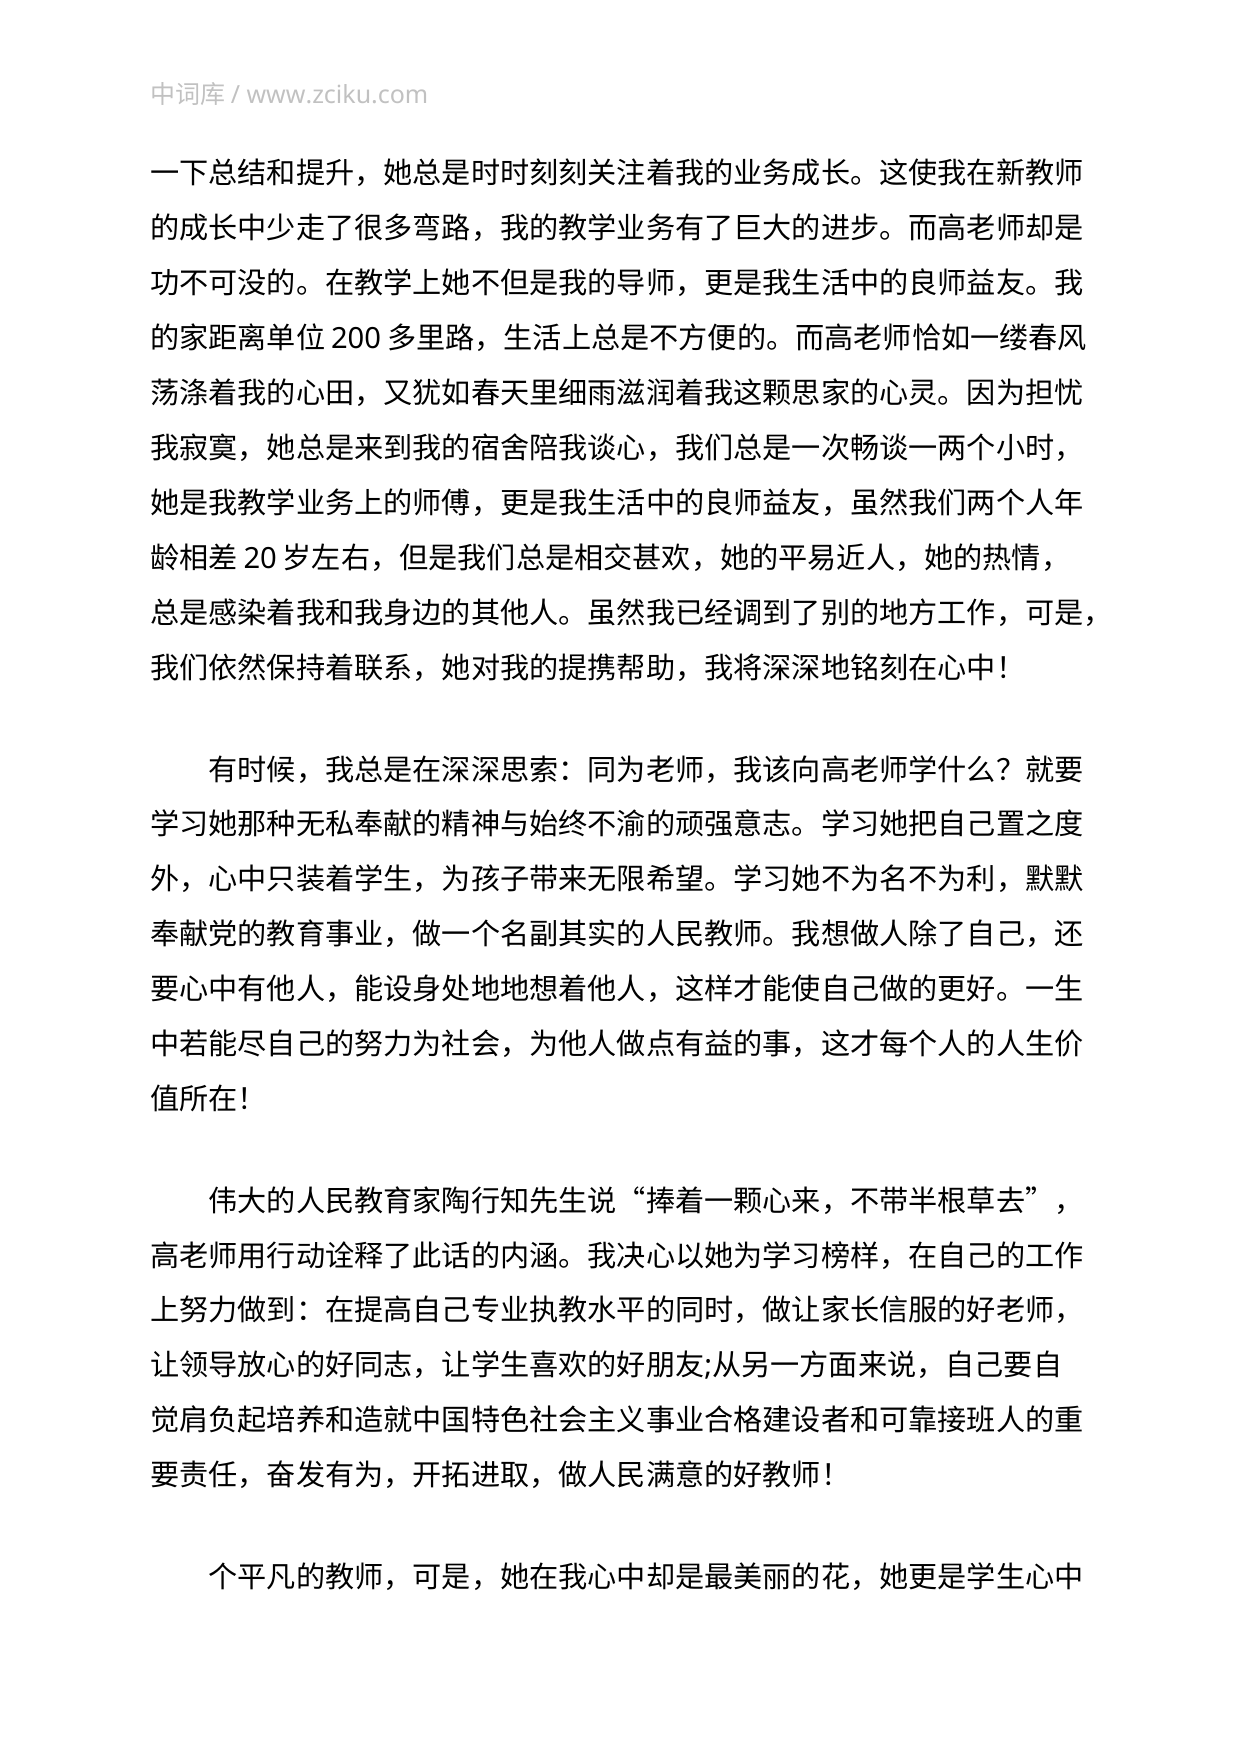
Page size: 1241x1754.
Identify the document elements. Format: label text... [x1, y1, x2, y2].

text 伟大的人民教育家陶行知先生说“捧着一颗心来，不带半根草去”，高老师用行动诠释了此话的内涵。我决心以她为学习榜样，在自己的工作上努力做到：在提高自己专业执教水平的同时，做让家长信服的好老师，让领导放心的好同志，让学生喜欢的好朋友;从另一方面来说，自己要自觉肩负起培养和造就中国特色社会主义事业合格建设者和可靠接班人的重要责任，奋发有为，开拓进取，做人民满意的好教师！ [150, 1177, 1090, 1494]
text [150, 150, 1090, 687]
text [150, 1553, 1090, 1596]
text 有时候，我总是在深深思索：同为老师，我该向高老师学什么？就要学习她那种无私奉献的精神与始终不渝的顽强意志。学习她把自己置之度外，心中只装着学生，为孩子带来无限希望。学习她不为名不为利，默默奉献党的教育事业，做一个名副其实的人民教师。我想做人除了自己，还要心中有他人，能设身处地地想着他人，这样才能使自己做的更好。一生中若能尽自己的努力为社会，为他人做点有益的事，这才每个人的人生价值所在！ [150, 746, 1090, 1118]
